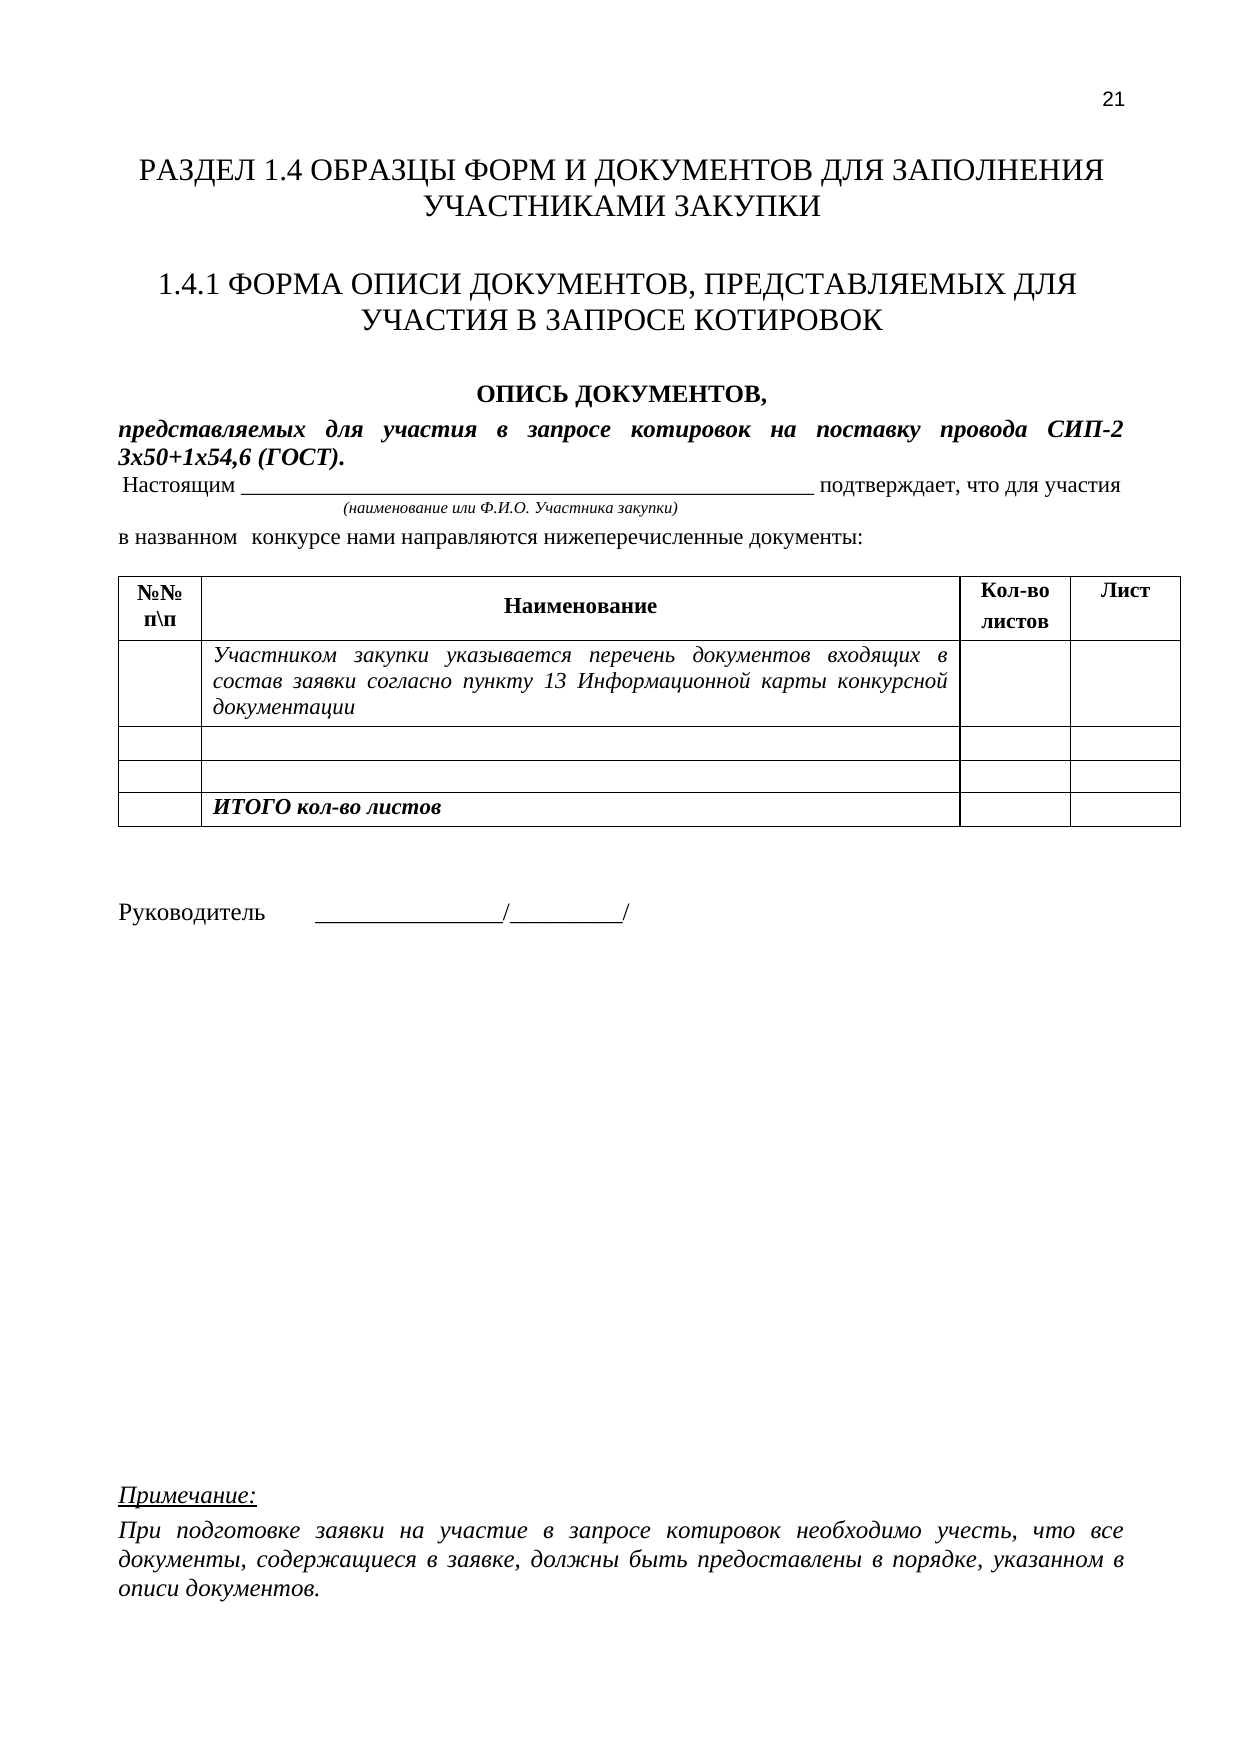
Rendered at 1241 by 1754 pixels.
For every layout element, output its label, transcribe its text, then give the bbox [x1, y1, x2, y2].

table_header Лист [1071, 577, 1180, 640]
table_cell [202, 761, 959, 792]
text Примечание: [118, 1480, 1125, 1509]
table_cell [961, 793, 1070, 826]
table_cell ИТОГО кол-во листов [202, 793, 959, 826]
table_cell [202, 727, 959, 760]
table_cell [961, 641, 1070, 726]
table_cell [1071, 727, 1180, 760]
text Настоящим __________________________________________________ подтверждает, что для участия [118, 471, 1125, 498]
table_cell [119, 793, 201, 826]
table_cell [961, 727, 1070, 760]
table_header Наименование [202, 577, 959, 640]
table_cell [119, 761, 201, 792]
text При подготовке заявки на участие в запросе котировок необходимо учесть, что все документы, содержащиеся в заявке, должны быть предоставлены в порядке, указанном в описи документов. [118, 1515, 1125, 1602]
subtitle 1.4.1 ФОРМА ОПИСИ ДОКУМЕНТОВ, ПРЕДСТАВЛЯЕМЫХ ДЛЯ УЧАСТИЯ В ЗАПРОСЕ КОТИРОВОК [118, 230, 1125, 337]
table_cell [119, 641, 201, 726]
text ОПИСЬ ДОКУМЕНТОВ, [118, 379, 1125, 407]
subtitle РАЗДЕЛ 1.4 ОБРАЗЦЫ ФОРМ И ДОКУМЕНТОВ ДЛЯ ЗАПОЛНЕНИЯ УЧАСТНИКАМИ ЗАКУПКИ [118, 152, 1125, 223]
text в названном конкурсе нами направляются нижеперечисленные документы: [118, 523, 1131, 549]
table_cell [961, 761, 1070, 792]
table_cell Участником закупки указывается перечень документов входящих в состав заявки согласно пункту 13 Информационной карты конкурсной документации [202, 641, 959, 726]
table_header Кол-во листов [961, 577, 1070, 640]
table_cell [1071, 761, 1180, 792]
table_header №№ п\п [119, 577, 201, 640]
table_cell [1071, 793, 1180, 826]
table_cell [1071, 641, 1180, 726]
text представляемых для участия в запросе котировок на поставку провода СИП-2 3х50+1х54,6 (ГОСТ). [118, 414, 1125, 471]
text (наименование или Ф.И.О. Участника закупки) [118, 498, 1125, 517]
table_cell [119, 727, 201, 760]
text Руководитель _______________/_________/ [118, 897, 1125, 926]
